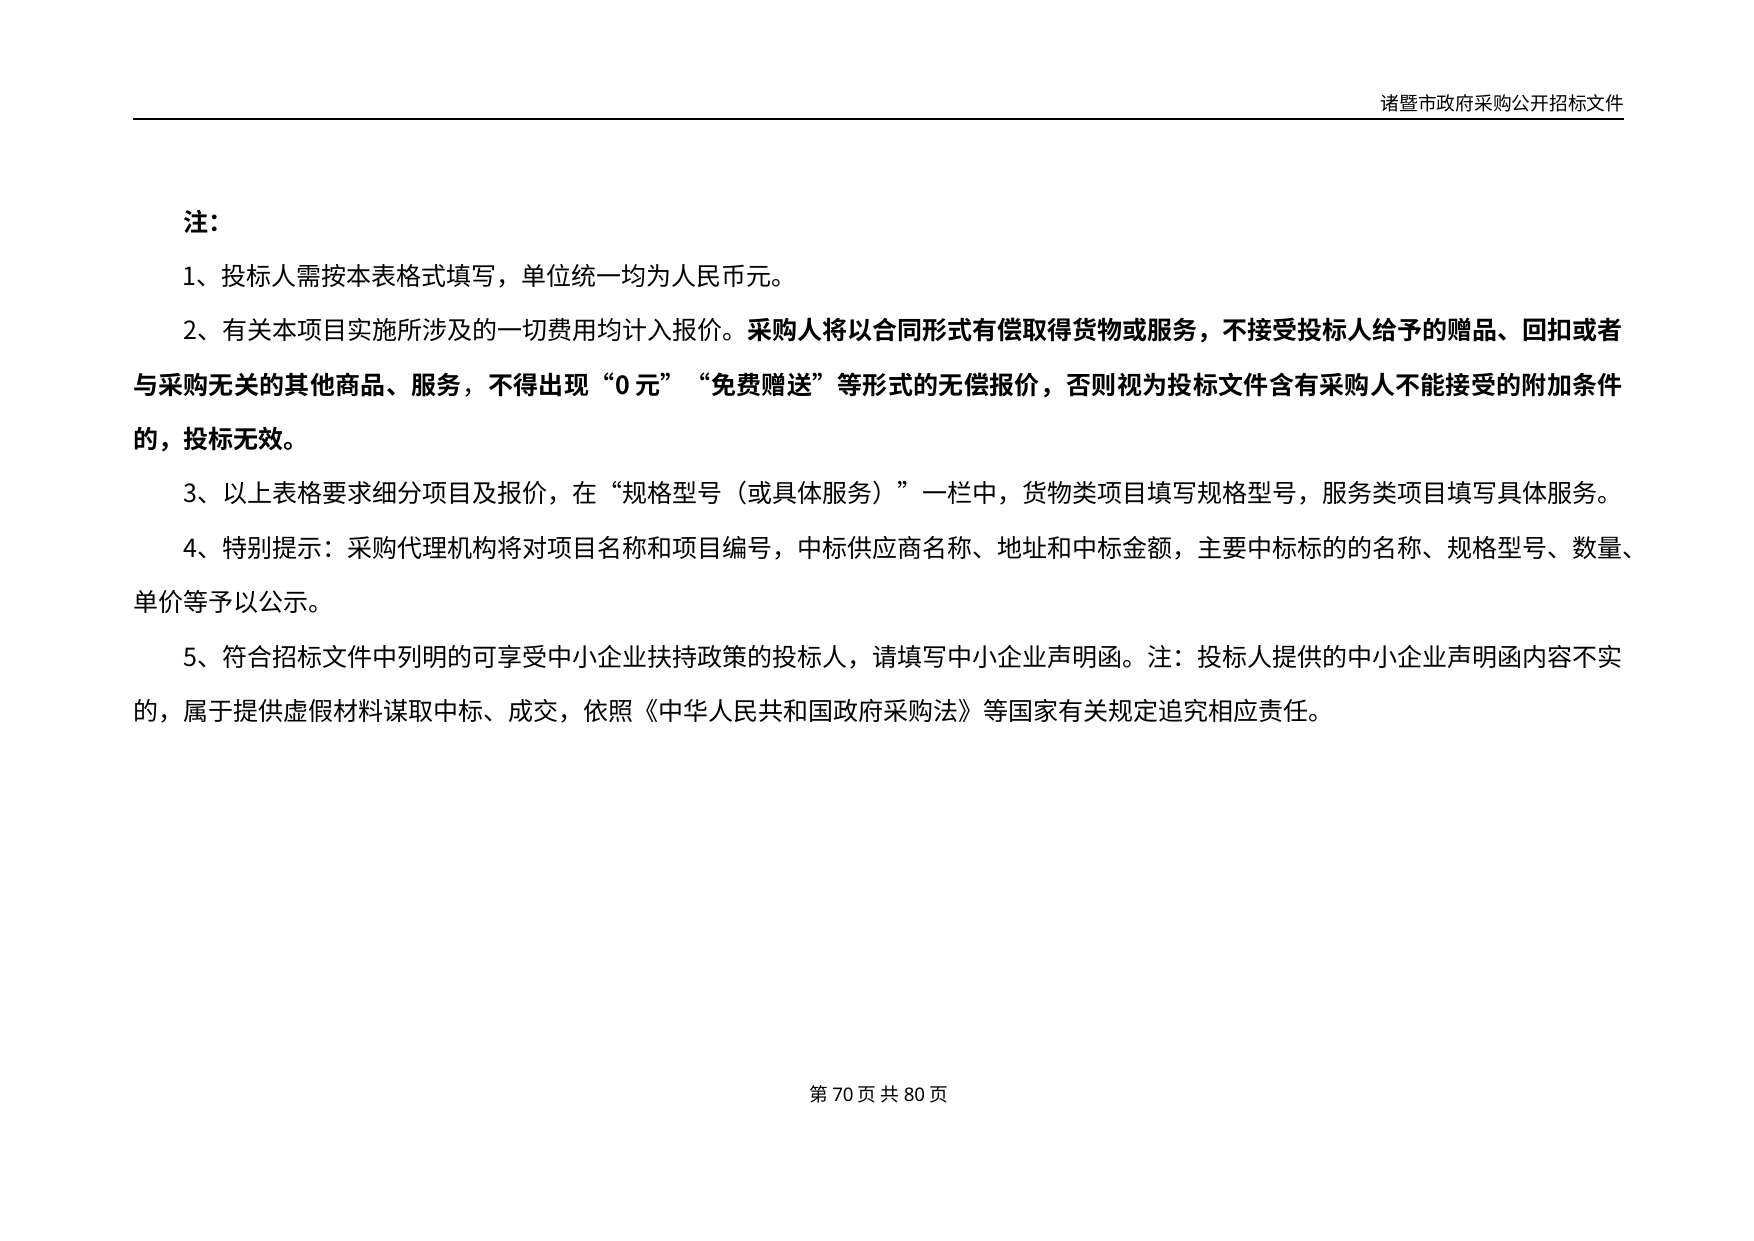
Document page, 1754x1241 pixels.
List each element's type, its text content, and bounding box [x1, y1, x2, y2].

text 3、以上表格要求细分项目及报价，在“规格型号（或具体服务）”一栏中，货物类项目填写规格型号，服务类项目填写具体服务。 [133, 474, 1624, 510]
text 4、特别提示：采购代理机构将对项目名称和项目编号，中标供应商名称、地址和中标金额，主要中标标的的名称、规格型号、数量、单价等予以公示。 [133, 528, 1624, 619]
text 1、投标人需按本表格式填写，单位统一均为人民币元。 [133, 256, 1624, 293]
text 5、符合招标文件中列明的可享受中小企业扶持政策的投标人，请填写中小企业声明函。注：投标人提供的中小企业声明函内容不实的，属于提供虚假材料谋取中标、成交，依照《中华人民共和国政府采购法》等国家有关规定追究相应责任。 [133, 637, 1624, 728]
text 2、有关本项目实施所涉及的一切费用均计入报价。采购人将以合同形式有偿取得货物或服务，不接受投标人给予的赠品、回扣或者与采购无关的其他商品、服务，不得出现“0元”“免费赠送”等形式的无偿报价，否则视为投标文件含有采购人不能接受的附加条件的，投标无效。 [133, 311, 1624, 456]
text 注： [183, 202, 1624, 238]
